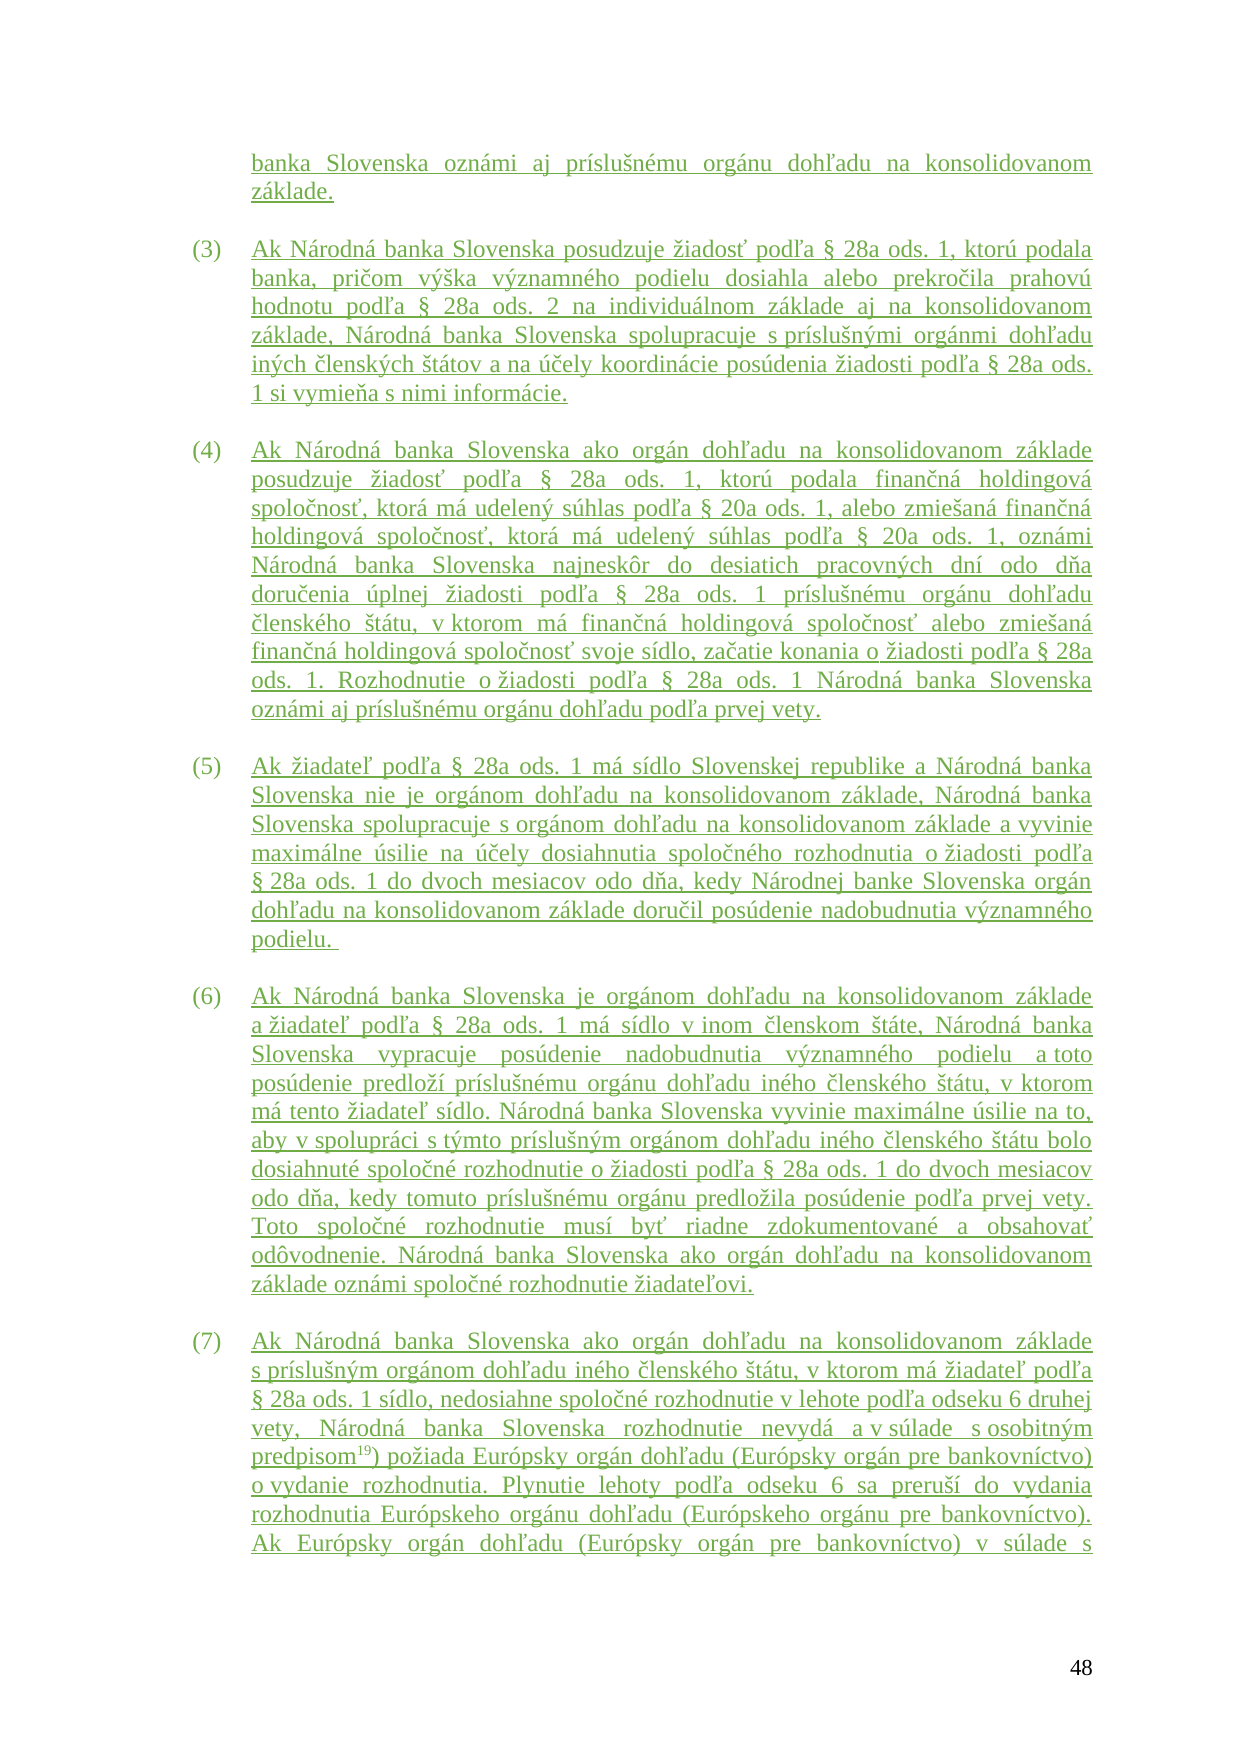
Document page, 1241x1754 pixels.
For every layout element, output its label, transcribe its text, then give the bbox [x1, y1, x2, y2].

list Ak Národná banka Slovenska ako orgán dohľadu na konsolidovanom základe posudzuje žiadosť podľa § 28a ods. 1, ktorú podala finančná holdingová spoločnosť, ktorá má udelený súhlas podľa § 20a ods. 1, alebo zmiešaná finančná holdingová spoločnosť, ktorá má udelený súhlas podľa § 20a ods. 1, oznámi Národná banka Slovenska najneskôr do desiatich pracovných dní odo dňa doručenia úplnej žiadosti podľa § 28a ods. 1 príslušnému orgánu dohľadu členského štátu, v ktorom má finančná holdingová spoločnosť alebo zmiešaná finančná holdingová spoločnosť svoje sídlo, začatie konania o žiadosti podľa § 28a ods. 1. Rozhodnutie o žiadosti podľa § 28a ods. 1 Národná banka Slovenska oznámi aj príslušnému orgánu dohľadu podľa prvej vety. [192, 435, 1093, 723]
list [192, 148, 1093, 205]
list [192, 1326, 1093, 1556]
list Ak Národná banka Slovenska je orgánom dohľadu na konsolidovanom základe a žiadateľ podľa § 28a ods. 1 má sídlo v inom členskom štáte, Národná banka Slovenska vypracuje posúdenie nadobudnutia významného podielu a toto posúdenie predloží príslušnému orgánu dohľadu iného členského štátu, v ktorom má tento žiadateľ sídlo. Národná banka Slovenska vyvinie maximálne úsilie na to, aby v spolupráci s týmto príslušným orgánom dohľadu iného členského štátu bolo dosiahnuté spoločné rozhodnutie o žiadosti podľa § 28a ods. 1 do dvoch mesiacov odo dňa, kedy tomuto príslušnému orgánu predložila posúdenie podľa prvej vety. Toto spoločné rozhodnutie musí byť riadne zdokumentované a obsahovať odôvodnenie. Národná banka Slovenska ako orgán dohľadu na konsolidovanom základe oznámi spoločné rozhodnutie žiadateľovi. [192, 981, 1093, 1298]
list Ak Národná banka Slovenska posudzuje žiadosť podľa § 28a ods. 1, ktorú podala banka, pričom výška významného podielu dosiahla alebo prekročila prahovú hodnotu podľa § 28a ods. 2 na individuálnom základe aj na konsolidovanom základe, Národná banka Slovenska spolupracuje s príslušnými orgánmi dohľadu iných členských štátov a na účely koordinácie posúdenia žiadosti podľa § 28a ods. 1 si vymieňa s nimi informácie. [192, 234, 1093, 406]
list Ak žiadateľ podľa § 28a ods. 1 má sídlo Slovenskej republike a Národná banka Slovenska nie je orgánom dohľadu na konsolidovanom základe, Národná banka Slovenska spolupracuje s orgánom dohľadu na konsolidovanom základe a vyvinie maximálne úsilie na účely dosiahnutia spoločného rozhodnutia o žiadosti podľa § 28a ods. 1 do dvoch mesiacov odo dňa, kedy Národnej banke Slovenska orgán dohľadu na konsolidovanom základe doručil posúdenie nadobudnutia významného podielu. [192, 751, 1093, 953]
